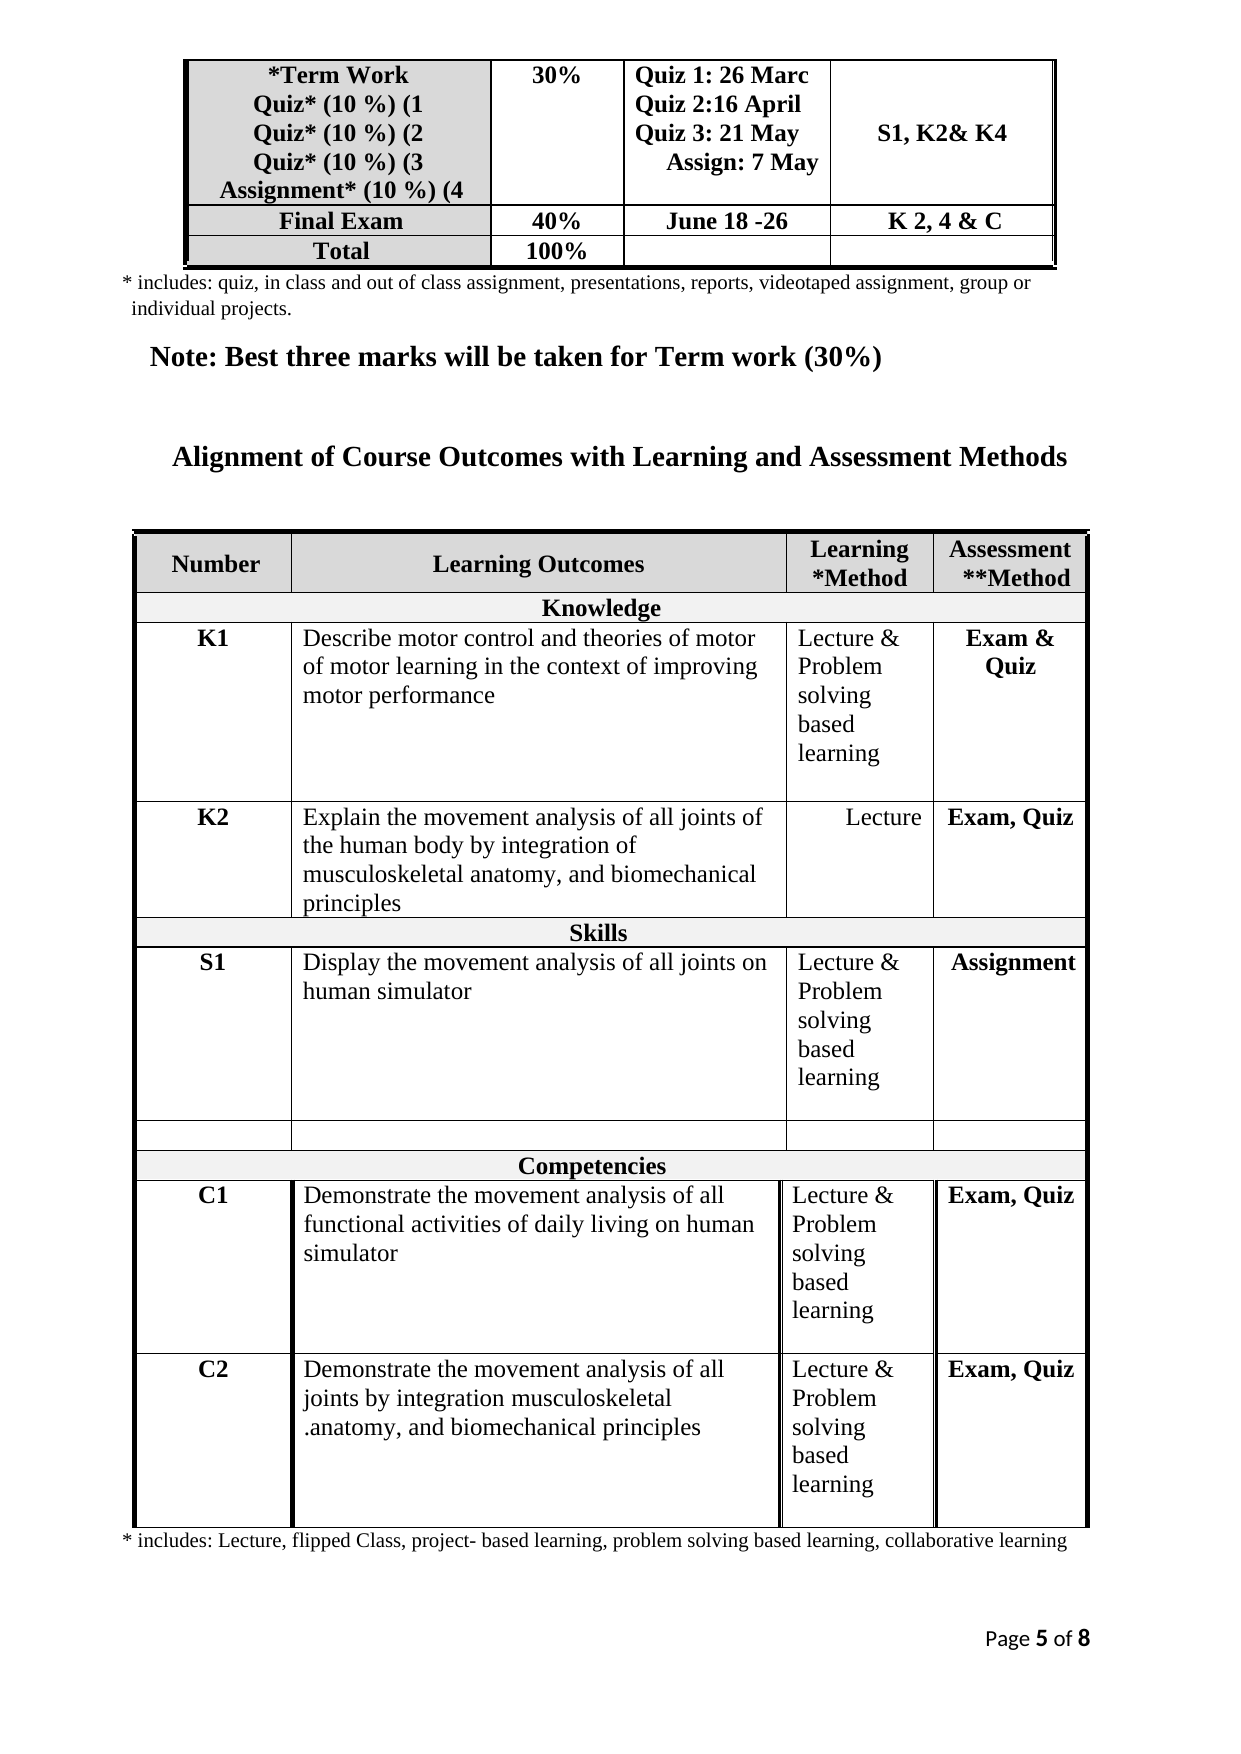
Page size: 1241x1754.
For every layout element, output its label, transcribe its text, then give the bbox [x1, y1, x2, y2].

table_cell Lecture & Problem solving based learning [787, 948, 933, 1120]
table_cell Skills [137, 918, 1085, 946]
table_cell Describe motor control and theories of motor of motor learning in the context of improving motor performance [292, 623, 786, 801]
table_cell C1 [137, 1181, 290, 1353]
table_cell Demonstrate the movement analysis of all joints by integration musculoskeletal anatomy, and biomechanical principles. [295, 1354, 778, 1527]
table_cell [831, 236, 1054, 265]
table_cell Explain the movement analysis of all joints of the human body by integration of musculoskeletal anatomy, and biomechanical principles [292, 802, 786, 917]
table_cell Exam, Quiz [938, 1354, 1085, 1527]
text * includes: quiz, in class and out of class assignment, presentations, reports, videotaped assignment, group or individual projects. [122, 270, 1090, 320]
table_cell Assignment [934, 948, 1085, 1120]
table_cell Display the movement analysis of all joints on human simulator [292, 948, 786, 1120]
table_cell K1 [137, 623, 291, 801]
table_cell [137, 1121, 291, 1150]
table_cell [787, 1121, 933, 1150]
table_header Assessment Method** [934, 531, 1088, 592]
text * includes: Lecture, flipped Class, project- based learning, problem solving based learning, collaborative learning [122, 1528, 1090, 1552]
text Note: Best three marks will be taken for Term work (30%) [150, 339, 1090, 372]
table_cell Lecture & Problem solving based learning [783, 1181, 933, 1353]
table_cell Knowledge [137, 593, 1085, 622]
table_cell [934, 1121, 1085, 1150]
table_cell C2 [137, 1354, 290, 1527]
table_header Number [135, 534, 291, 592]
table_cell [625, 236, 830, 265]
table_cell 30% [492, 61, 623, 204]
table_cell June 18 -26 [625, 206, 830, 235]
table_cell Demonstrate the movement analysis of all functional activities of daily living on human simulator [295, 1181, 778, 1353]
table_cell S1, K2& K4 [831, 61, 1052, 204]
table_cell Quiz 1: 26 Marc Quiz 2:16 April Quiz 3: 21 May Assign: 7 May [625, 61, 830, 204]
table_cell 40% [492, 206, 623, 235]
table_cell Final Exam [189, 206, 490, 235]
table_cell Competencies [137, 1151, 1085, 1179]
table_cell K 2, 4 & C [831, 206, 1052, 235]
table_cell S1 [137, 948, 291, 1120]
table_cell [292, 1121, 786, 1150]
table_cell Exam, Quiz [938, 1181, 1085, 1353]
text Alignment of Course Outcomes with Learning and Assessment Methods [150, 439, 1090, 473]
table_cell 100% [492, 236, 623, 265]
table_cell Exam & Quiz [934, 623, 1085, 801]
table_header Learning Outcomes [292, 534, 786, 592]
table_header Learning Method* [787, 534, 933, 592]
table_cell K2 [137, 802, 291, 917]
table_cell Lecture & Problem solving based learning [783, 1354, 933, 1527]
table_cell Lecture [787, 802, 933, 917]
table_cell Exam, Quiz [934, 802, 1085, 917]
table_cell Total [187, 236, 490, 265]
table_cell Term Work* 1) Quiz* (10 %) 2) Quiz* (10 %) 3) Quiz* (10 %) 4) Assignment* (10 %) [189, 61, 490, 204]
table_cell Lecture & Problem solving based learning [787, 623, 933, 801]
